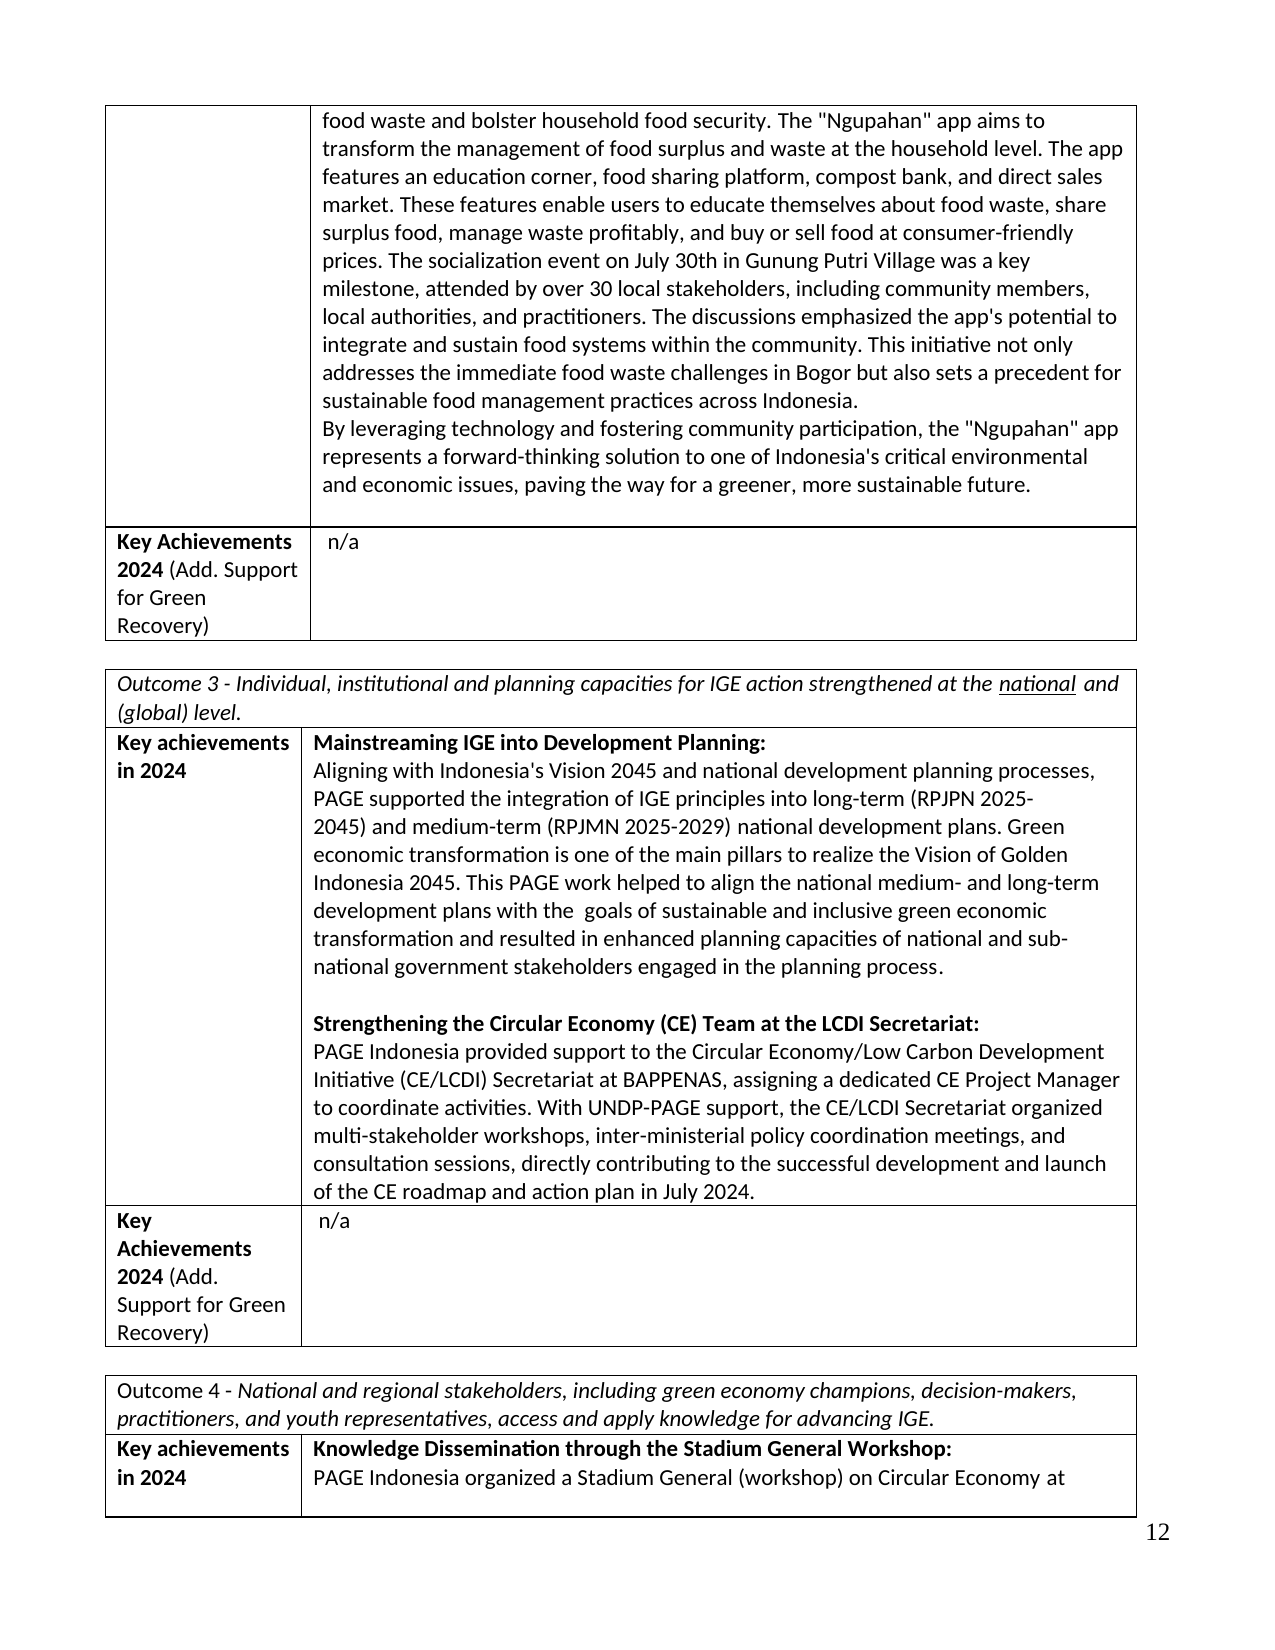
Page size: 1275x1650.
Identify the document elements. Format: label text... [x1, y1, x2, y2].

table_cell Key Achievements 2024 (Add. Support for Green Recovery) [106, 1206, 301, 1346]
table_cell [106, 1435, 301, 1516]
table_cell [311, 106, 1136, 526]
table_cell Key Achievements 2024 (Add. Support for Green Recovery) [106, 528, 310, 639]
table_cell Key achievements in 2024 [106, 728, 301, 1205]
table_cell n/a [311, 528, 1136, 639]
table_cell Mainstreaming IGE into Development Planning: Aligning with Indonesia's Vision 2045 and national development planning processes, PAGE supported the integration of IGE principles into long-term (RPJPN 2025-2045) and medium-term (RPJMN 2025-2029) national development plans. Green economic transformation is one of the main pillars to realize the Vision of Golden Indonesia 2045. This PAGE work helped to align the national medium- and long-term development plans with the goals of sustainable and inclusive green economic transformation and resulted in enhanced planning capacities of national and sub-national government stakeholders engaged in the planning process​. Strengthening the Circular Economy (CE) Team at the LCDI Secretariat: PAGE Indonesia provided support to the Circular Economy/Low Carbon Development Initiative (CE/LCDI) Secretariat at BAPPENAS, assigning a dedicated CE Project Manager to coordinate activities. With UNDP-PAGE support, the CE/LCDI Secretariat organized multi-stakeholder workshops, inter-ministerial policy coordination meetings, and consultation sessions, directly contributing to the successful development and launch of the CE roadmap and action plan in July 2024. [302, 728, 1136, 1205]
table_header Outcome 4 - National and regional stakeholders, including green economy champions, decision-makers, practitioners, and youth representatives, access and apply knowledge for advancing IGE. [106, 1376, 1136, 1433]
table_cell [106, 106, 310, 526]
table_cell n/a [302, 1206, 1136, 1346]
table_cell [302, 1435, 1136, 1516]
table_header Outcome 3 - Individual, institutional and planning capacities for IGE action strengthened at the national and (global) level. [106, 670, 1136, 727]
